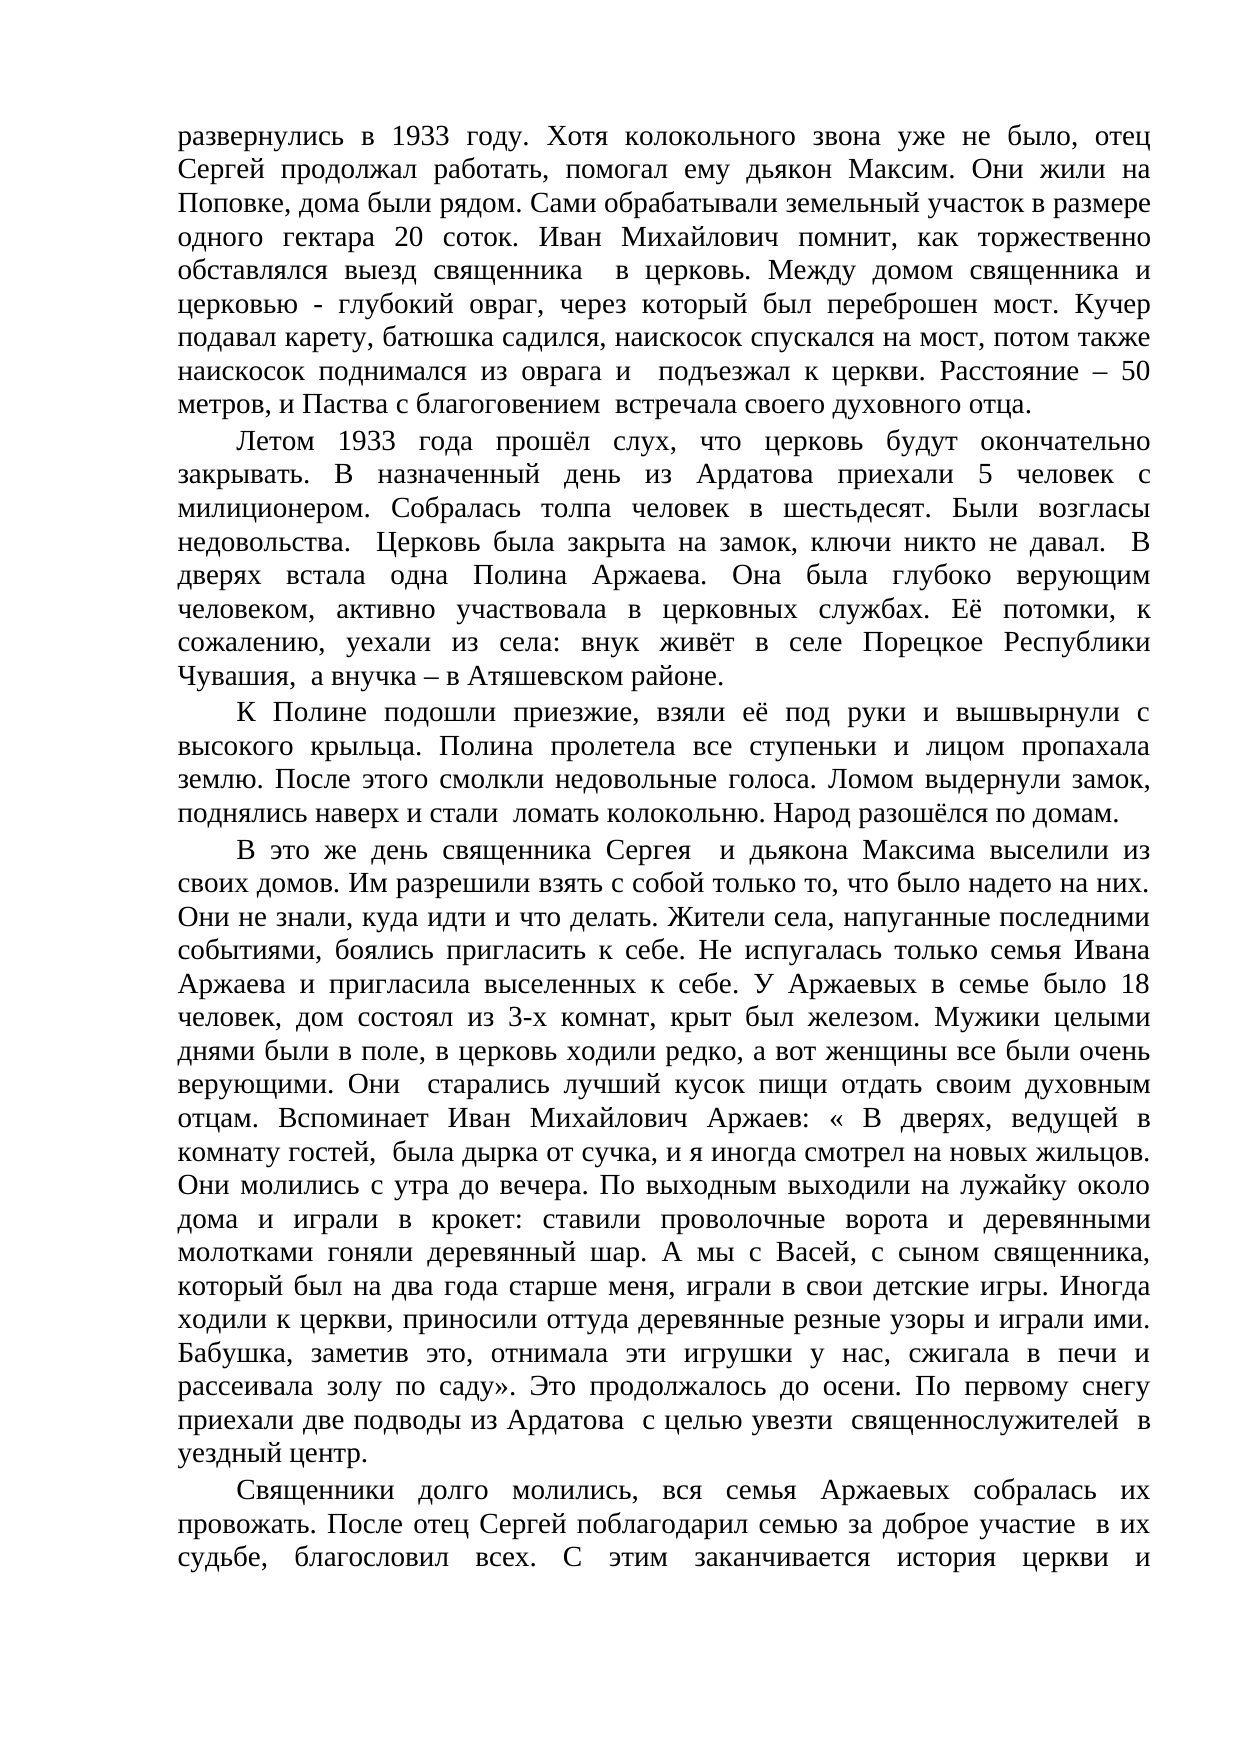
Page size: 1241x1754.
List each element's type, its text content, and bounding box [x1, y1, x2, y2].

text Летом 1933 года прошёл слух, что церковь будут окончательно закрывать. В назначенный день из Ардатова приехали 5 человек с милиционером. Собралась толпа человек в шестьдесят. Были возгласы недовольства. Церковь была закрыта на замок, ключи никто не давал. В дверях встала одна Полина Аржаева. Она была глубоко верующим человеком, активно участвовала в церковных службах. Её потомки, к сожалению, уехали из села: внук живёт в селе Порецкое Республики Чувашия, а внучка – в Атяшевском районе. [177, 423, 1152, 691]
text К Полине подошли приезжие, взяли её под руки и вышвырнули с высокого крыльца. Полина пролетела все ступеньки и лицом пропахала землю. После этого смолкли недовольные голоса. Ломом выдернули замок, поднялись наверх и стали ломать колокольню. Народ разошёлся по домам. [177, 694, 1152, 829]
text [177, 1472, 1152, 1573]
text В это же день священника Сергея и дьякона Максима выселили из своих домов. Им разрешили взять с собой только то, что было надето на них. Они не знали, куда идти и что делать. Жители села, напуганные последними событиями, боялись пригласить к себе. Не испугалась только семья Ивана Аржаева и пригласила выселенных к себе. У Аржаевых в семье было 18 человек, дом состоял из 3-х комнат, крыт был железом. Мужики целыми днями были в поле, в церковь ходили редко, а вот женщины все были очень верующими. Они старались лучший кусок пищи отдать своим духовным отцам. Вспоминает Иван Михайлович Аржаев: « В дверях, ведущей в комнату гостей, была дырка от сучка, и я иногда смотрел на новых жильцов. Они молились с утра до вечера. По выходным выходили на лужайку около дома и играли в крокет: ставили проволочные ворота и деревянными молотками гоняли деревянный шар. А мы с Васей, с сыном священника, который был на два года старше меня, играли в свои детские игры. Иногда ходили к церкви, приносили оттуда деревянные резные узоры и играли ими. Бабушка, заметив это, отнимала эти игрушки у нас, сжигала в печи и рассеивала золу по саду». Это продолжалось до осени. По первому снегу приехали две подводы из Ардатова с целью увезти священнослужителей в уездный центр. [177, 832, 1152, 1469]
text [177, 118, 1152, 420]
